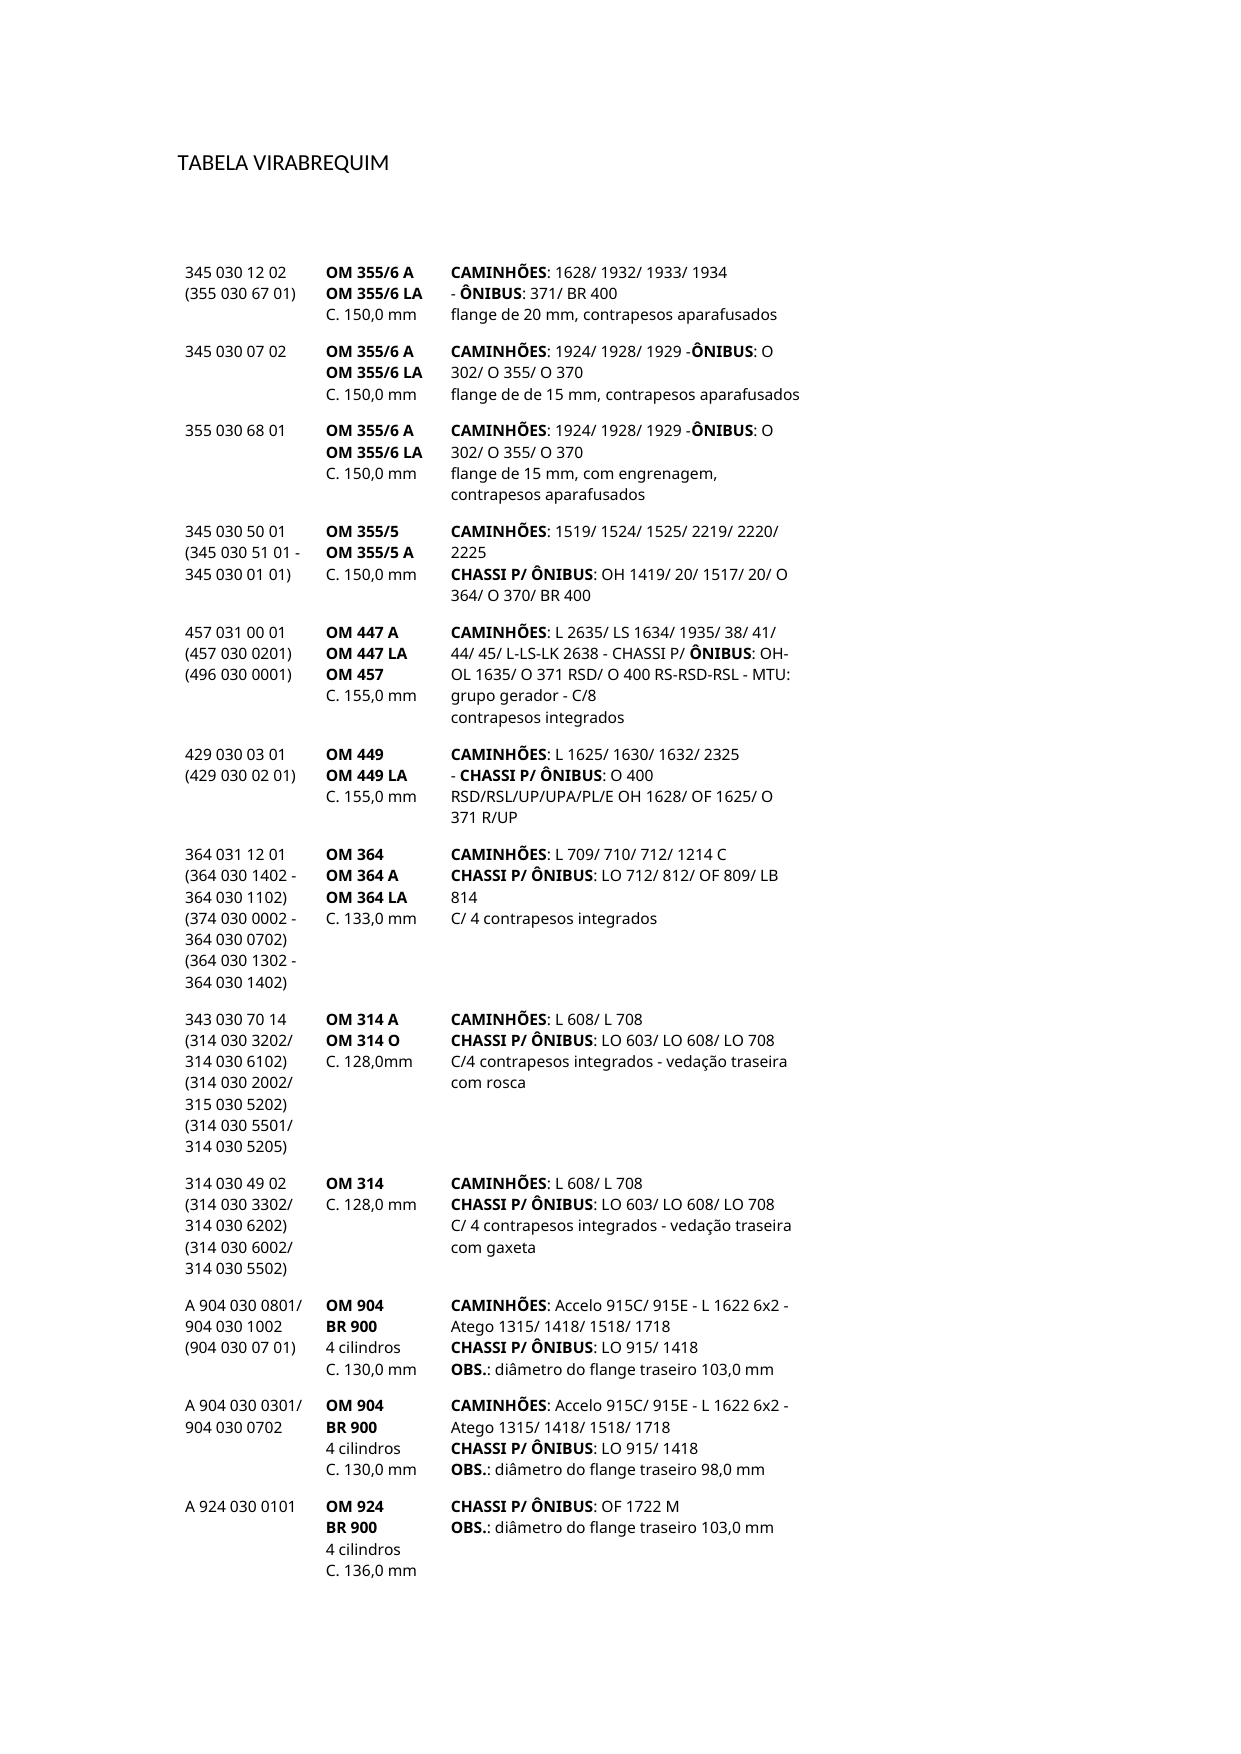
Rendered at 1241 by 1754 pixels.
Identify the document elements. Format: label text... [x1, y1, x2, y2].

table_header [177, 254, 1063, 1589]
text TABELA VIRABREQUIM [177, 148, 1063, 176]
